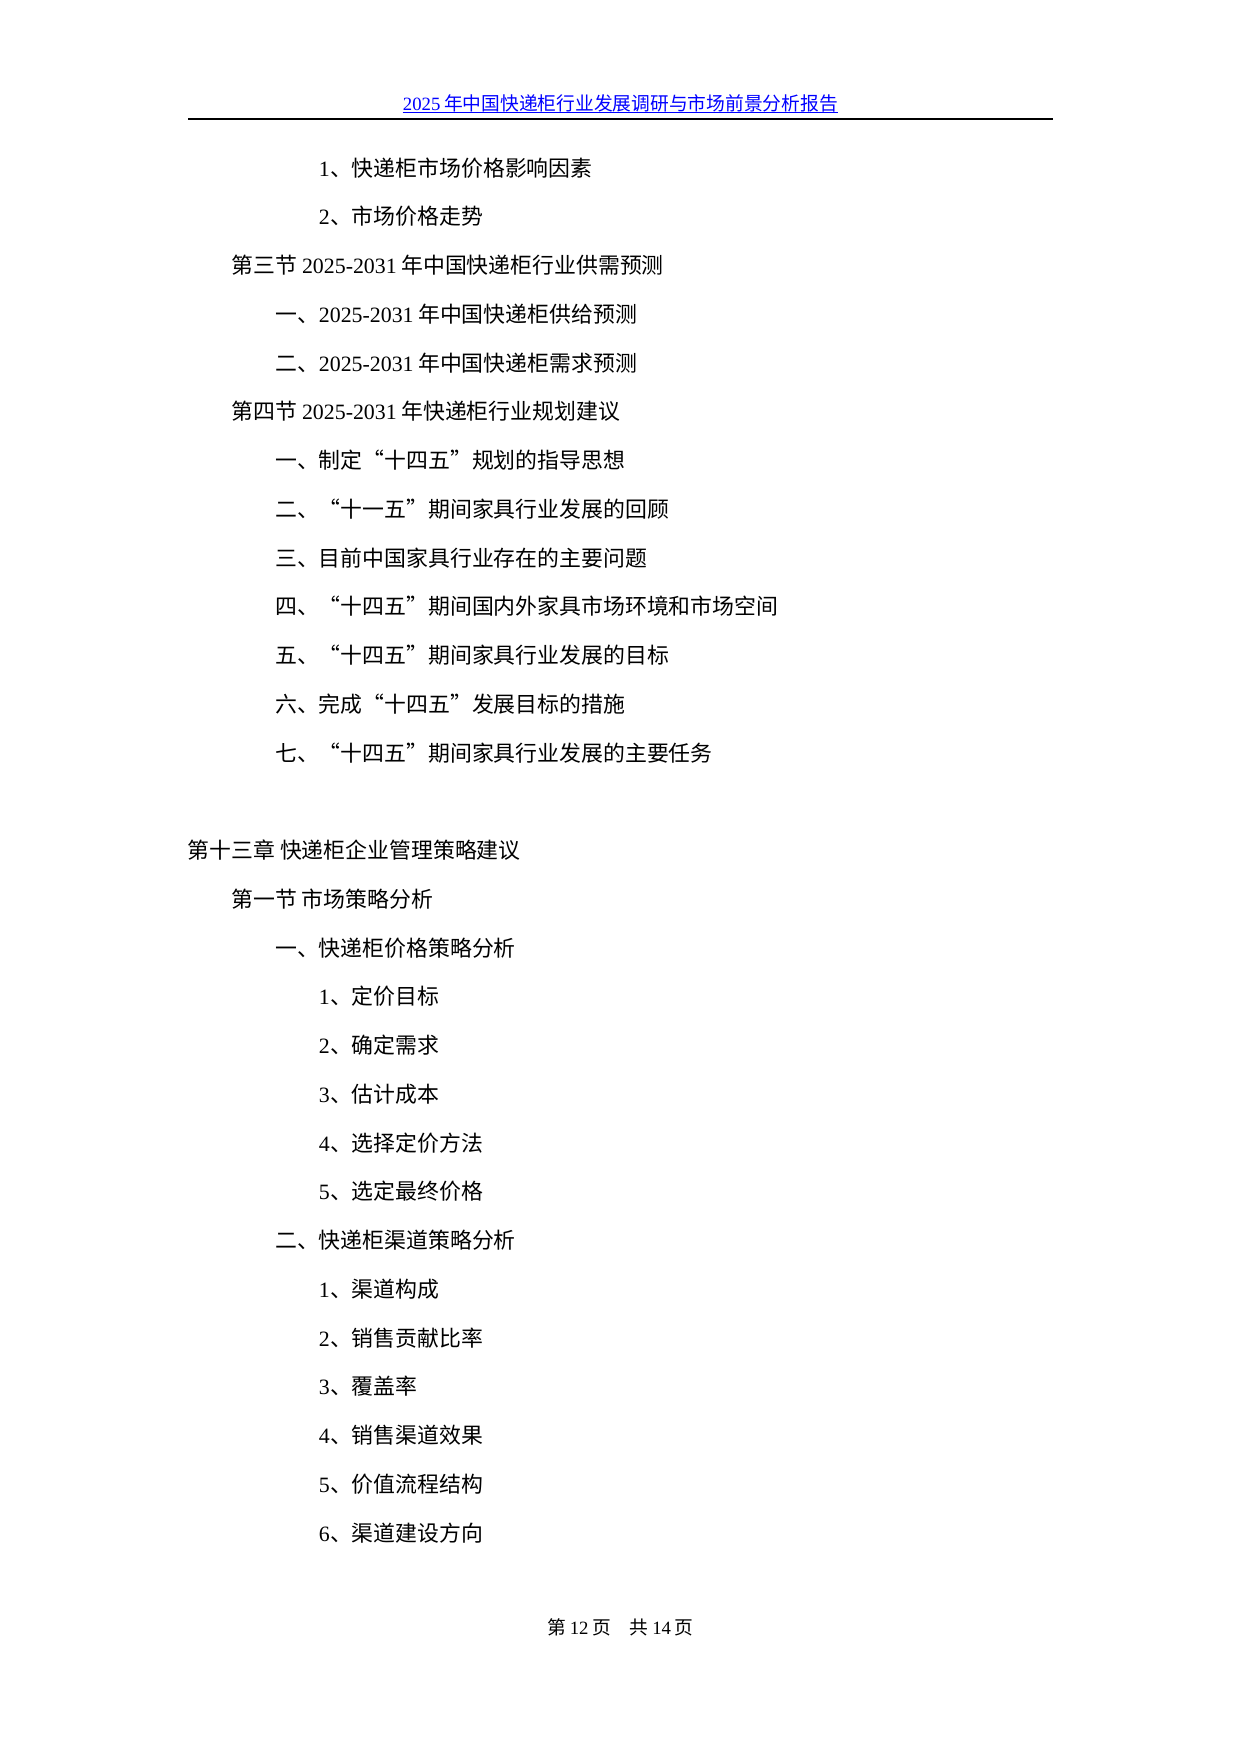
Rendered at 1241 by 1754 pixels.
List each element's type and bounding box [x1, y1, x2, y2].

text [187, 150, 1053, 1548]
